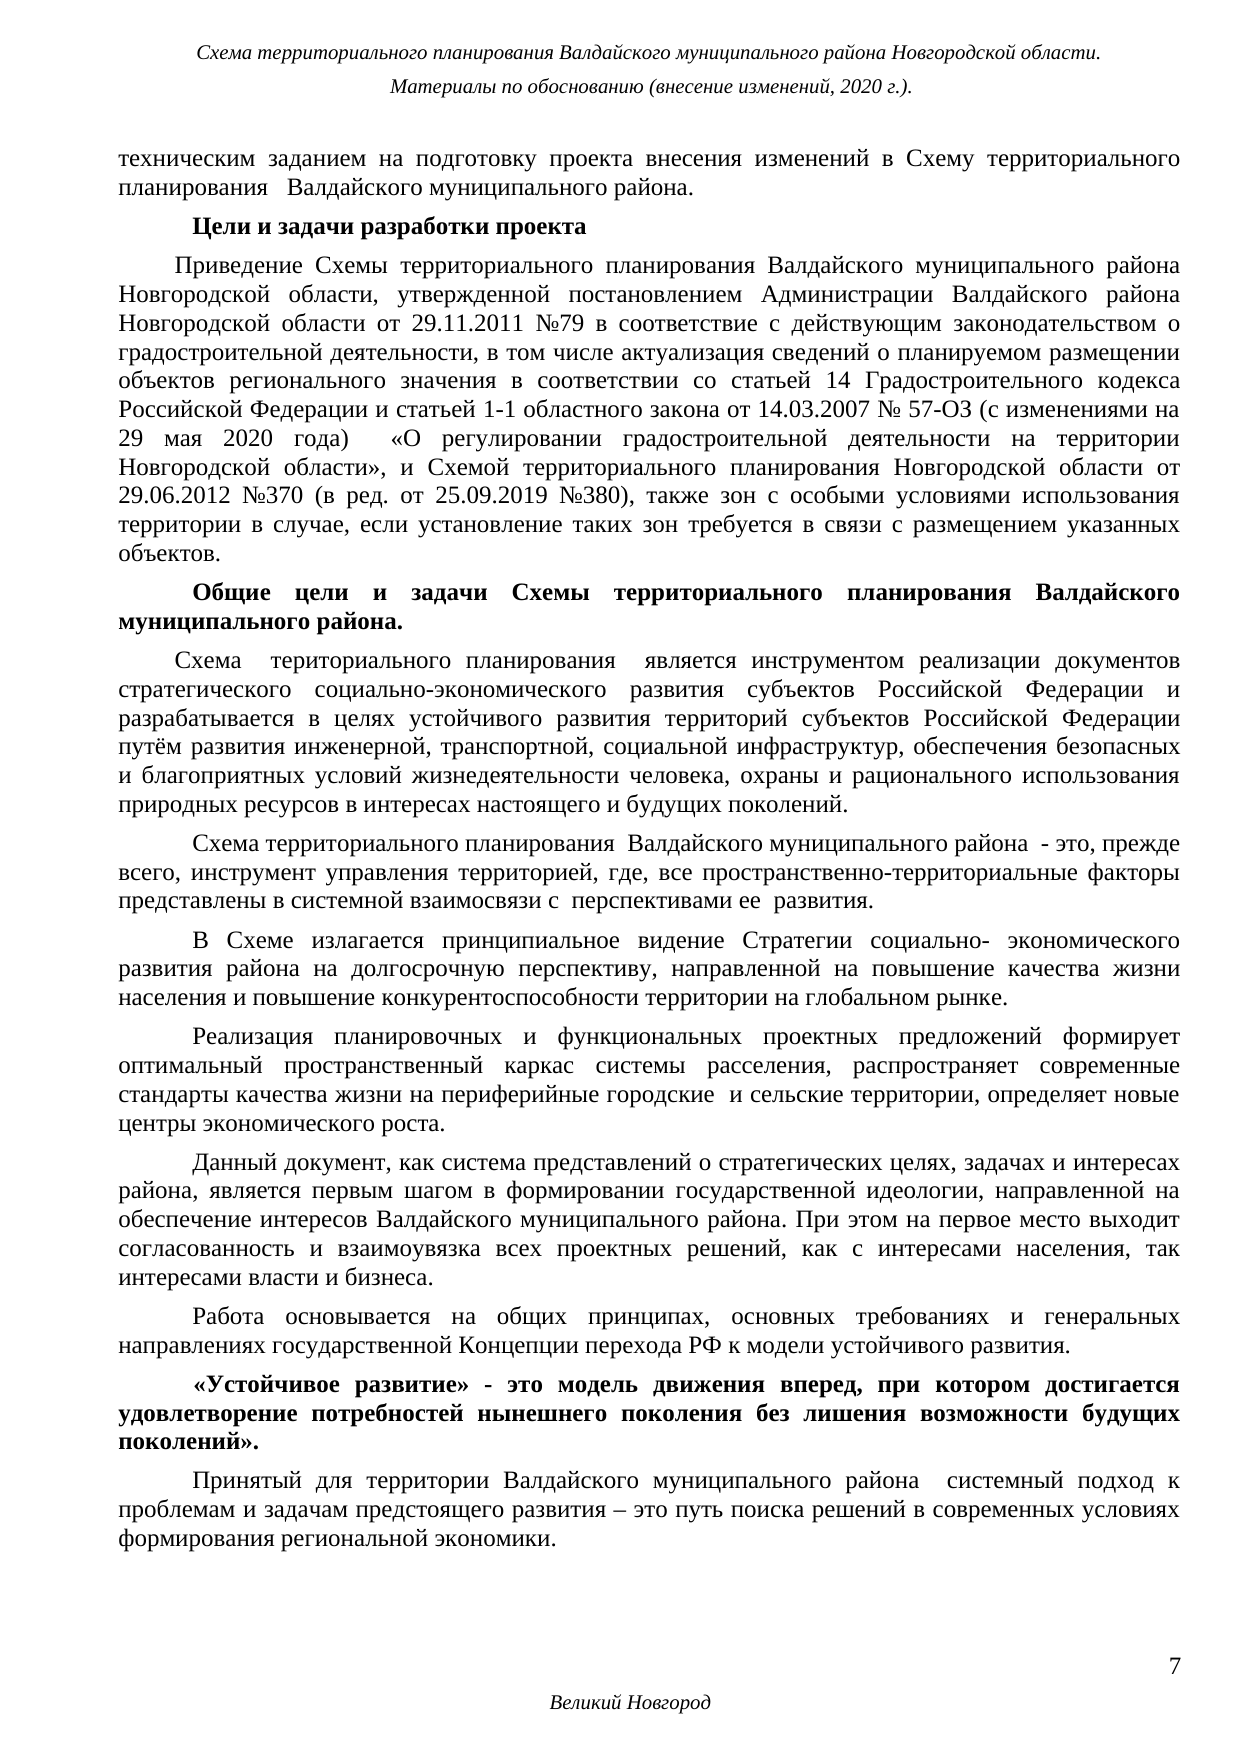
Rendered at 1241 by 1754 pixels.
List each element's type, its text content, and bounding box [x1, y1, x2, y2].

text Общие цели и задачи Схемы территориального планирования Валдайского муниципального района. [118, 577, 1181, 635]
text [118, 143, 1181, 201]
text Реализация планировочных и функциональных проектных предложений формирует оптимальный пространственный каркас системы расселения, распространяет современные стандарты качества жизни на периферийные городские и сельские территории, определяет новые центры экономического роста. [118, 1021, 1181, 1136]
text Данный документ, как система представлений о стратегических целях, задачах и интересах района, является первым шагом в формировании государственной идеологии, направленной на обеспечение интересов Валдайского муниципального района. При этом на первое место выходит согласованность и взаимоувязка всех проектных решений, как с интересами населения, так интересами власти и бизнеса. [118, 1147, 1181, 1291]
text Схема териториального планирования является инструментом реализации документов стратегического социально-экономического развития субъектов Российской Федерации и разрабатывается в целях устойчивого развития территорий субъектов Российской Федерации путём развития инженерной, транспортной, социальной инфраструктур, обеспечения безопасных и благоприятных условий жизнедеятельности человека, охраны и рационального использования природных ресурсов в интересах настоящего и будущих поколений. [118, 645, 1181, 818]
text «Устойчивое развитие» - это модель движения вперед, при котором достигается удовлетворение потребностей нынешнего поколения без лишения возможности будущих поколений». [118, 1369, 1181, 1455]
text Цели и задачи разработки проекта [118, 211, 1181, 240]
text Принятый для территории Валдайского муниципального района системный подход к проблемам и задачам предстоящего развития – это путь поиска решений в современных условиях формирования региональной экономики. [118, 1466, 1181, 1552]
text Схема территориального планирования Валдайского муниципального района - это, прежде всего, инструмент управления территорией, где, все пространственно-территориальные факторы представлены в системной взаимосвязи с перспективами ее развития. [118, 828, 1181, 914]
text Работа основывается на общих принципах, основных требованиях и генеральных направлениях государственной Концепции перехода РФ к модели устойчивого развития. [118, 1301, 1181, 1358]
text В Схеме излагается принципиальное видение Стратегии социально- экономического развития района на долгосрочную перспективу, направленной на повышение качества жизни населения и повышение конкурентоспособности территории на глобальном рынке. [118, 925, 1181, 1011]
text Приведение Схемы территориального планирования Валдайского муниципального района Новгородской области, утвержденной постановлением Администрации Валдайского района Новгородской области от 29.11.2011 №79 в соответствие с действующим законодательством о градостроительной деятельности, в том числе актуализация сведений о планируемом размещении объектов регионального значения в соответствии со статьей 14 Градостроительного кодекса Российской Федерации и статьей 1-1 областного закона от 14.03.2007 № 57-ОЗ (с изменениями на 29 мая 2020 года) «О регулировании градостроительной деятельности на территории Новгородской области», и Схемой территориального планирования Новгородской области от 29.06.2012 №370 (в ред. от 25.09.2019 №380), также зон с особыми условиями использования территории в случае, если установление таких зон требуется в связи с размещением указанных объектов. [118, 251, 1181, 567]
